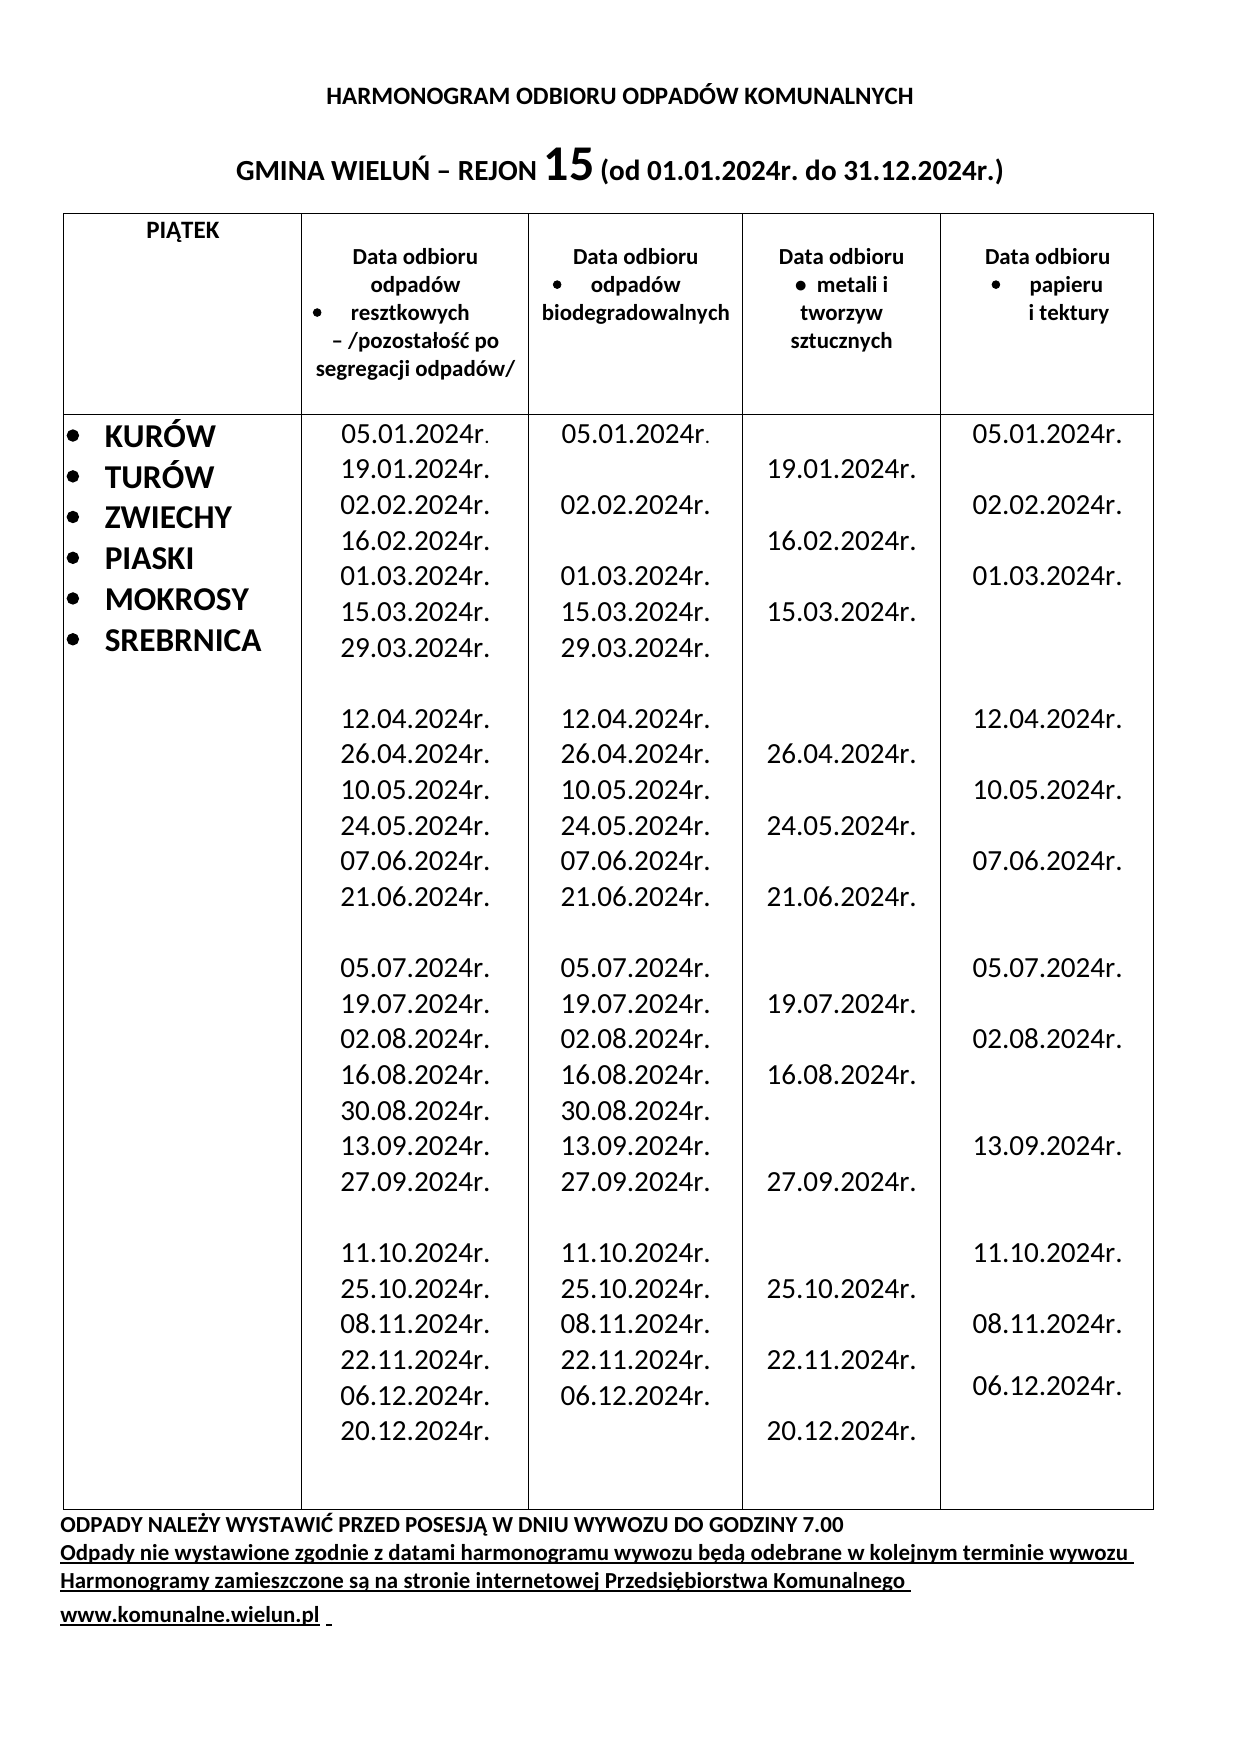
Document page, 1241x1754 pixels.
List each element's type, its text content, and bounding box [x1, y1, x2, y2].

text ODPADY NALEŻY WYSTAWIĆ PRZED POSESJĄ W DNIU WYWOZU DO GODZINY 7.00 [60, 1510, 1165, 1538]
table_cell 19.01.2024r. 16.02.2024r. 15.03.2024r. 26.04.2024r. 24.05.2024r. 21.06.2024r. 19.07.2024r. 16.08.2024r. 27.09.2024r. 25.10.2024r. 22.11.2024r. 20.12.2024r. [743, 415, 940, 1509]
table_cell 05.01.2024r. 02.02.2024r. 01.03.2024r. 15.03.2024r. 29.03.2024r. 12.04.2024r. 26.04.2024r. 10.05.2024r. 24.05.2024r. 07.06.2024r. 21.06.2024r. 05.07.2024r. 19.07.2024r. 02.08.2024r. 16.08.2024r. 30.08.2024r. 13.09.2024r. 27.09.2024r. 11.10.2024r. 25.10.2024r. 08.11.2024r. 22.11.2024r. 06.12.2024r. [529, 415, 742, 1509]
table_header Data odbioru • metali i tworzyw sztucznych [743, 214, 940, 414]
table_header Data odbioru odpadów biodegradowalnych [529, 214, 742, 414]
text GMINA WIELUŃ – REJON 15 (od 01.01.2024r. do 31.12.2024r.) [75, 131, 1165, 192]
table_cell KURÓW TURÓW ZWIECHY PIASKI MOKROSY SREBRNICA [64, 415, 301, 1509]
table_cell 05.01.2024r. 02.02.2024r. 01.03.2024r. 12.04.2024r. 10.05.2024r. 07.06.2024r. 05.07.2024r. 02.08.2024r. 13.09.2024r. 11.10.2024r. 08.11.2024r. 06.12.2024r. [941, 415, 1153, 1509]
table_header Data odbioru papieru i tektury [941, 214, 1153, 414]
table_cell 05.01.2024r. 19.01.2024r. 02.02.2024r. 16.02.2024r. 01.03.2024r. 15.03.2024r. 29.03.2024r. 12.04.2024r. 26.04.2024r. 10.05.2024r. 24.05.2024r. 07.06.2024r. 21.06.2024r. 05.07.2024r. 19.07.2024r. 02.08.2024r. 16.08.2024r. 30.08.2024r. 13.09.2024r. 27.09.2024r. 11.10.2024r. 25.10.2024r. 08.11.2024r. 22.11.2024r. 06.12.2024r. 20.12.2024r. [302, 415, 528, 1509]
table_header Data odbioru odpadów resztkowych – /pozostałość po segregacji odpadów/ [302, 214, 528, 414]
text Odpady nie wystawione zgodnie z datami harmonogramu wywozu będą odebrane w kolejnym terminie wywozu Harmonogramy zamieszczone są na stronie internetowej Przedsiębiorstwa Komunalnego www.komunalne.wielun.pl [60, 1538, 1165, 1630]
table_header PIĄTEK [64, 214, 301, 414]
text HARMONOGRAM ODBIORU ODPADÓW KOMUNALNYCH [75, 44, 1165, 111]
